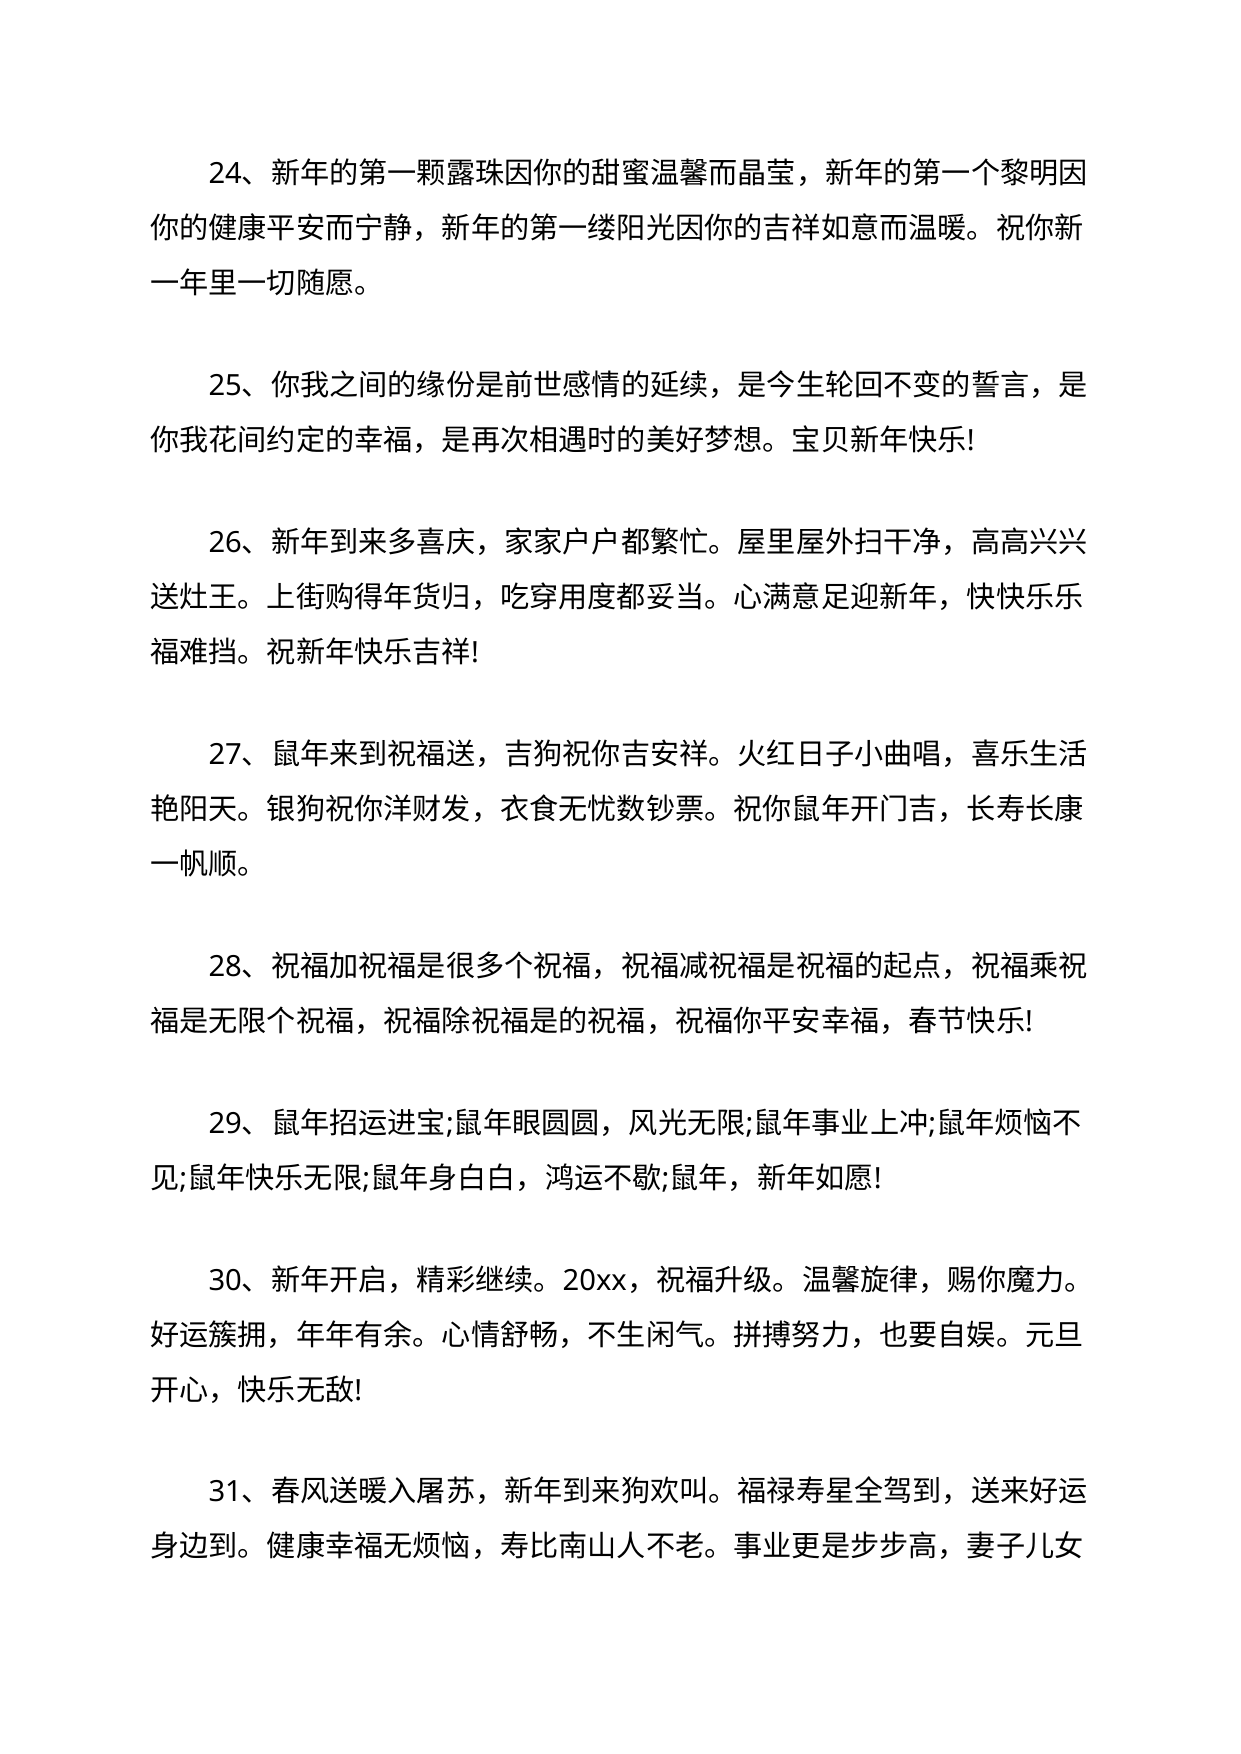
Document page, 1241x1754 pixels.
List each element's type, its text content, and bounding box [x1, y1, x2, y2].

text 30、新年开启，精彩继续。20xx，祝福升级。温馨旋律，赐你魔力。好运簇拥，年年有余。心情舒畅，不生闲气。拼搏努力，也要自娱。元旦开心，快乐无敌! [150, 1256, 1090, 1408]
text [150, 1468, 1090, 1565]
text 29、鼠年招运进宝;鼠年眼圆圆，风光无限;鼠年事业上冲;鼠年烦恼不见;鼠年快乐无限;鼠年身白白，鸿运不歇;鼠年，新年如愿! [150, 1099, 1090, 1197]
text 27、鼠年来到祝福送，吉狗祝你吉安祥。火红日子小曲唱，喜乐生活艳阳天。银狗祝你洋财发，衣食无忧数钞票。祝你鼠年开门吉，长寿长康一帆顺。 [150, 731, 1090, 883]
text 24、新年的第一颗露珠因你的甜蜜温馨而晶莹，新年的第一个黎明因你的健康平安而宁静，新年的第一缕阳光因你的吉祥如意而温暖。祝你新一年里一切随愿。 [150, 150, 1090, 302]
text 26、新年到来多喜庆，家家户户都繁忙。屋里屋外扫干净，高高兴兴送灶王。上街购得年货归，吃穿用度都妥当。心满意足迎新年，快快乐乐福难挡。祝新年快乐吉祥! [150, 519, 1090, 671]
text 25、你我之间的缘份是前世感情的延续，是今生轮回不变的誓言，是你我花间约定的幸福，是再次相遇时的美好梦想。宝贝新年快乐! [150, 362, 1090, 459]
text 28、祝福加祝福是很多个祝福，祝福减祝福是祝福的起点，祝福乘祝福是无限个祝福，祝福除祝福是的祝福，祝福你平安幸福，春节快乐! [150, 942, 1090, 1039]
